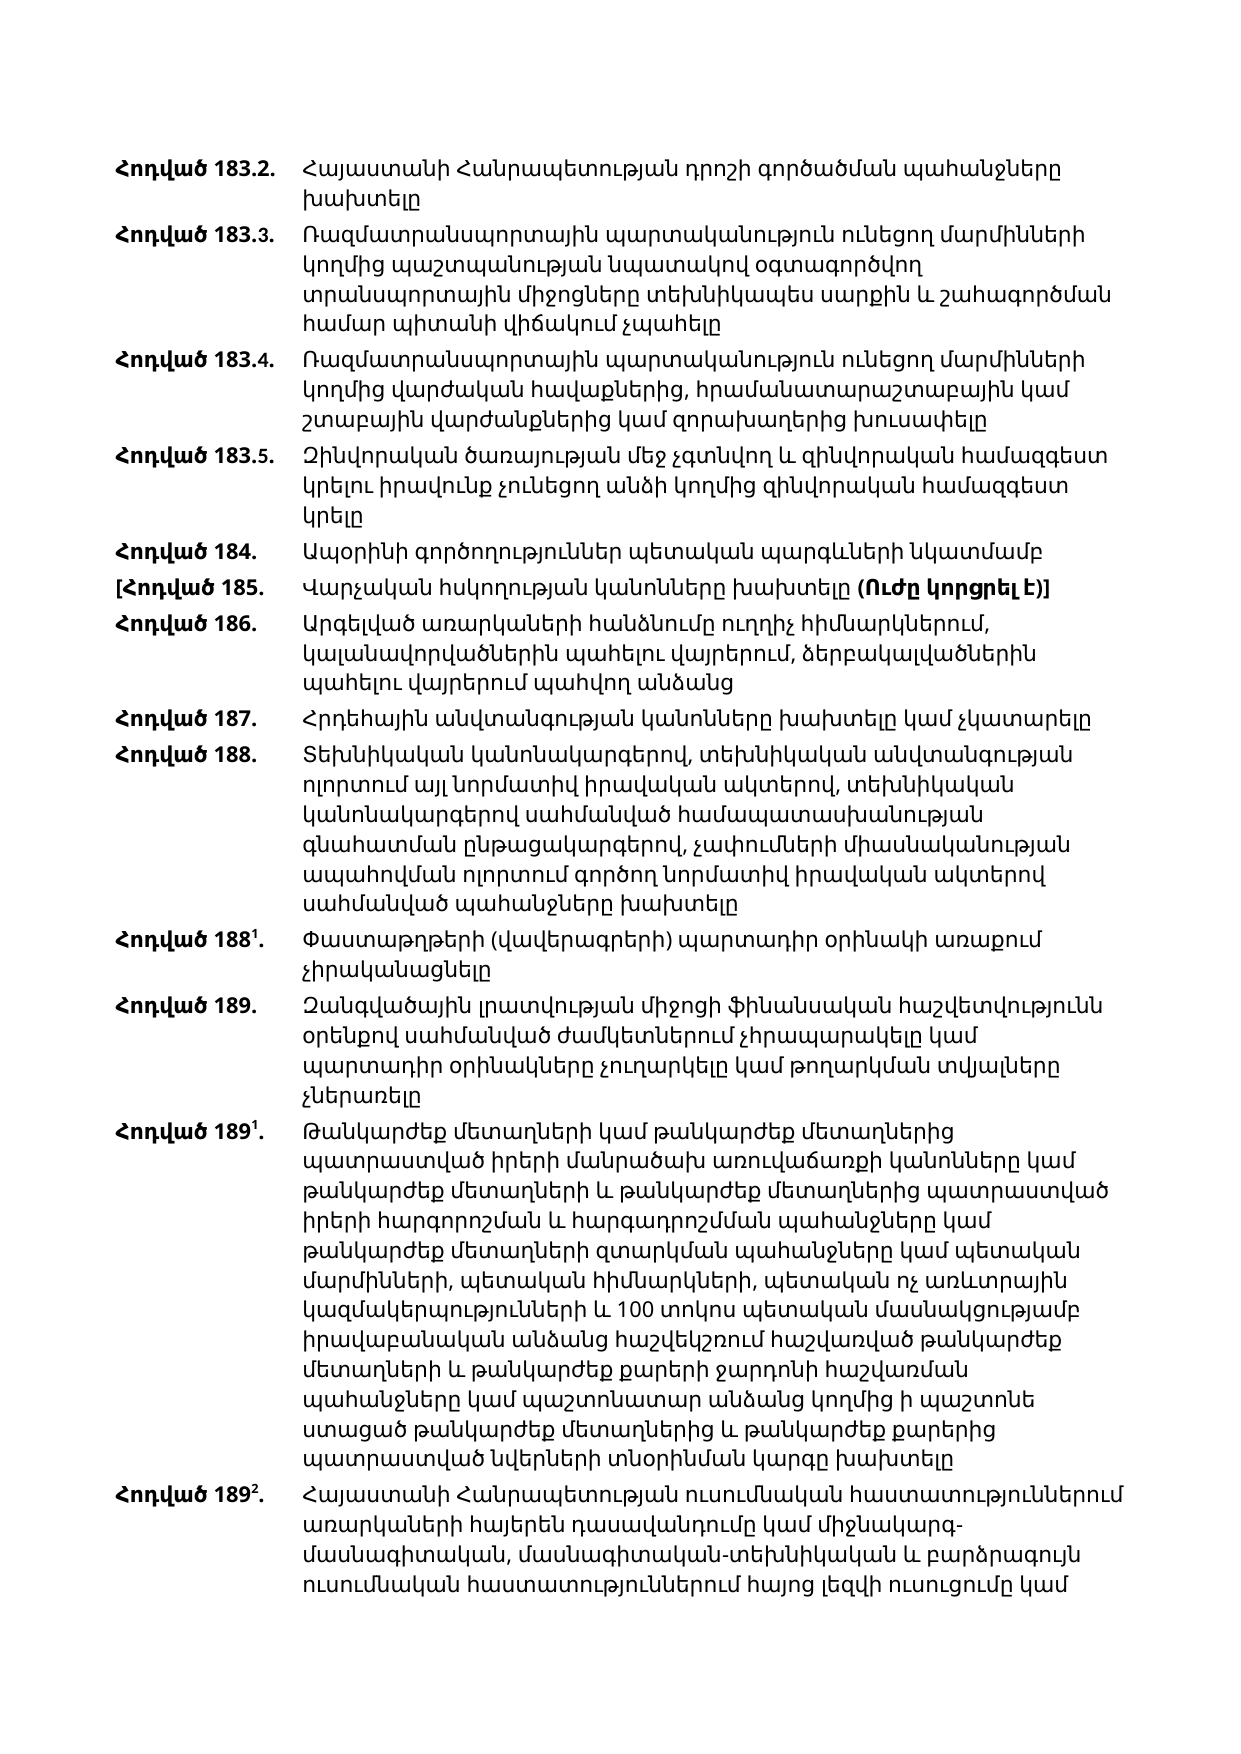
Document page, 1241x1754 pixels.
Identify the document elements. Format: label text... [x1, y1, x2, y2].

table_cell Զինվորական ծառայության մեջ չգտնվող և զինվորական համազգեստ կրելու իրավունք չունեցող անձի կողմից զինվորական համազգեստ կրելը [299, 437, 1128, 532]
table_cell Զանգվածային լրատվության միջոցի ֆինանսական հաշվետվությունն օրենքով սահմանված ժամկետներում չհրապարակելը կամ պարտադիր օրինակները չուղարկելը կամ թողարկման տվյալները չներառելը [299, 987, 1128, 1112]
table_cell Հոդված 183.5. [112, 437, 299, 532]
table_cell Հոդված 1881. [112, 921, 299, 987]
table_cell Արգելված առարկաների հանձնումը ուղղիչ հիմնարկներում, կալանավորվածներին պահելու վայրերում, ձերբակալվածներին պահելու վայրերում պահվող անձանց [299, 605, 1128, 700]
table_cell Վարչական հսկողության կանոնները խախտելը (Ուժը կորցրել է)] [299, 569, 1128, 604]
table_cell Հոդված 183.2. [112, 150, 299, 216]
table_cell Հոդված 183.4. [112, 341, 299, 437]
table_cell Հրդեհային անվտանգության կանոնները խախտելը կամ չկատարելը [299, 700, 1128, 736]
table_cell Հոդված 188. [112, 736, 299, 921]
table_cell Հոդված 187. [112, 700, 299, 736]
table_cell Հայաստանի Հանրապետության դրոշի գործածման պահանջները խախտելը [299, 150, 1128, 216]
table_cell Ռազմատրանսպորտային պարտականություն ունեցող մարմինների կողմից վարժական հավաքներից, հրամանատարաշտաբային կամ շտաբային վարժանքներից կամ զորախաղերից խուսափելը [299, 341, 1128, 437]
table_cell Հոդված 1892. [112, 1476, 299, 1602]
table_cell Տեխնիկական կանոնակարգերով, տեխնիկական անվտանգության ոլորտում այլ նորմատիվ իրավական ակտերով, տեխնիկական կանոնակարգերով սահմանված համապատասխանության գնահատման ընթացակարգերով, չափումների միասնականության ապահովման ոլորտում գործող նորմատիվ իրավական ակտերով սահմանված պահանջները խախտելը [299, 736, 1128, 921]
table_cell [299, 1476, 1128, 1602]
table_cell Հոդված 189. [112, 987, 299, 1112]
table_cell Հոդված 183.3. [112, 216, 299, 341]
table_cell Հոդված 184. [112, 533, 299, 568]
table_cell Հոդված 1891. [112, 1113, 299, 1476]
table_cell Փաստաթղթերի (վավերագրերի) պարտադիր օրինակի առաքում չիրականացնելը [299, 921, 1128, 987]
table_cell Հոդված 186. [112, 605, 299, 700]
table_cell [Հոդված 185. [112, 569, 299, 604]
table_cell Թանկարժեք մետաղների կամ թանկարժեք մետաղներից պատրաստված իրերի մանրածախ առուվաճառքի կանոնները կամ թանկարժեք մետաղների և թանկարժեք մետաղներից պատրաստված իրերի հարգորոշման և հարգադրոշմման պահանջները կամ թանկարժեք մետաղների զտարկման պահանջները կամ պետական մարմինների, պետական հիմնարկների, պետական ոչ առևտրային կազմակերպությունների և 100 տոկոս պետական մասնակցությամբ իրավաբանական անձանց հաշվեկշռում հաշվառված թանկարժեք մետաղների և թանկարժեք քարերի ջարդոնի հաշվառման պահանջները կամ պաշտոնատար անձանց կողմից ի պաշտոնե ստացած թանկարժեք մետաղներից և թանկարժեք քարերից պատրաստված նվերների տնօրինման կարգը խախտելը [299, 1113, 1128, 1476]
table_cell Ապօրինի գործողություններ պետական պարգևների նկատմամբ [299, 533, 1128, 568]
table_cell Ռազմատրանսպորտային պարտականություն ունեցող մարմինների կողմից պաշտպանության նպատակով օգտագործվող տրանսպորտային միջոցները տեխնիկապես սարքին և շահագործման համար պիտանի վիճակում չպահելը [299, 216, 1128, 341]
